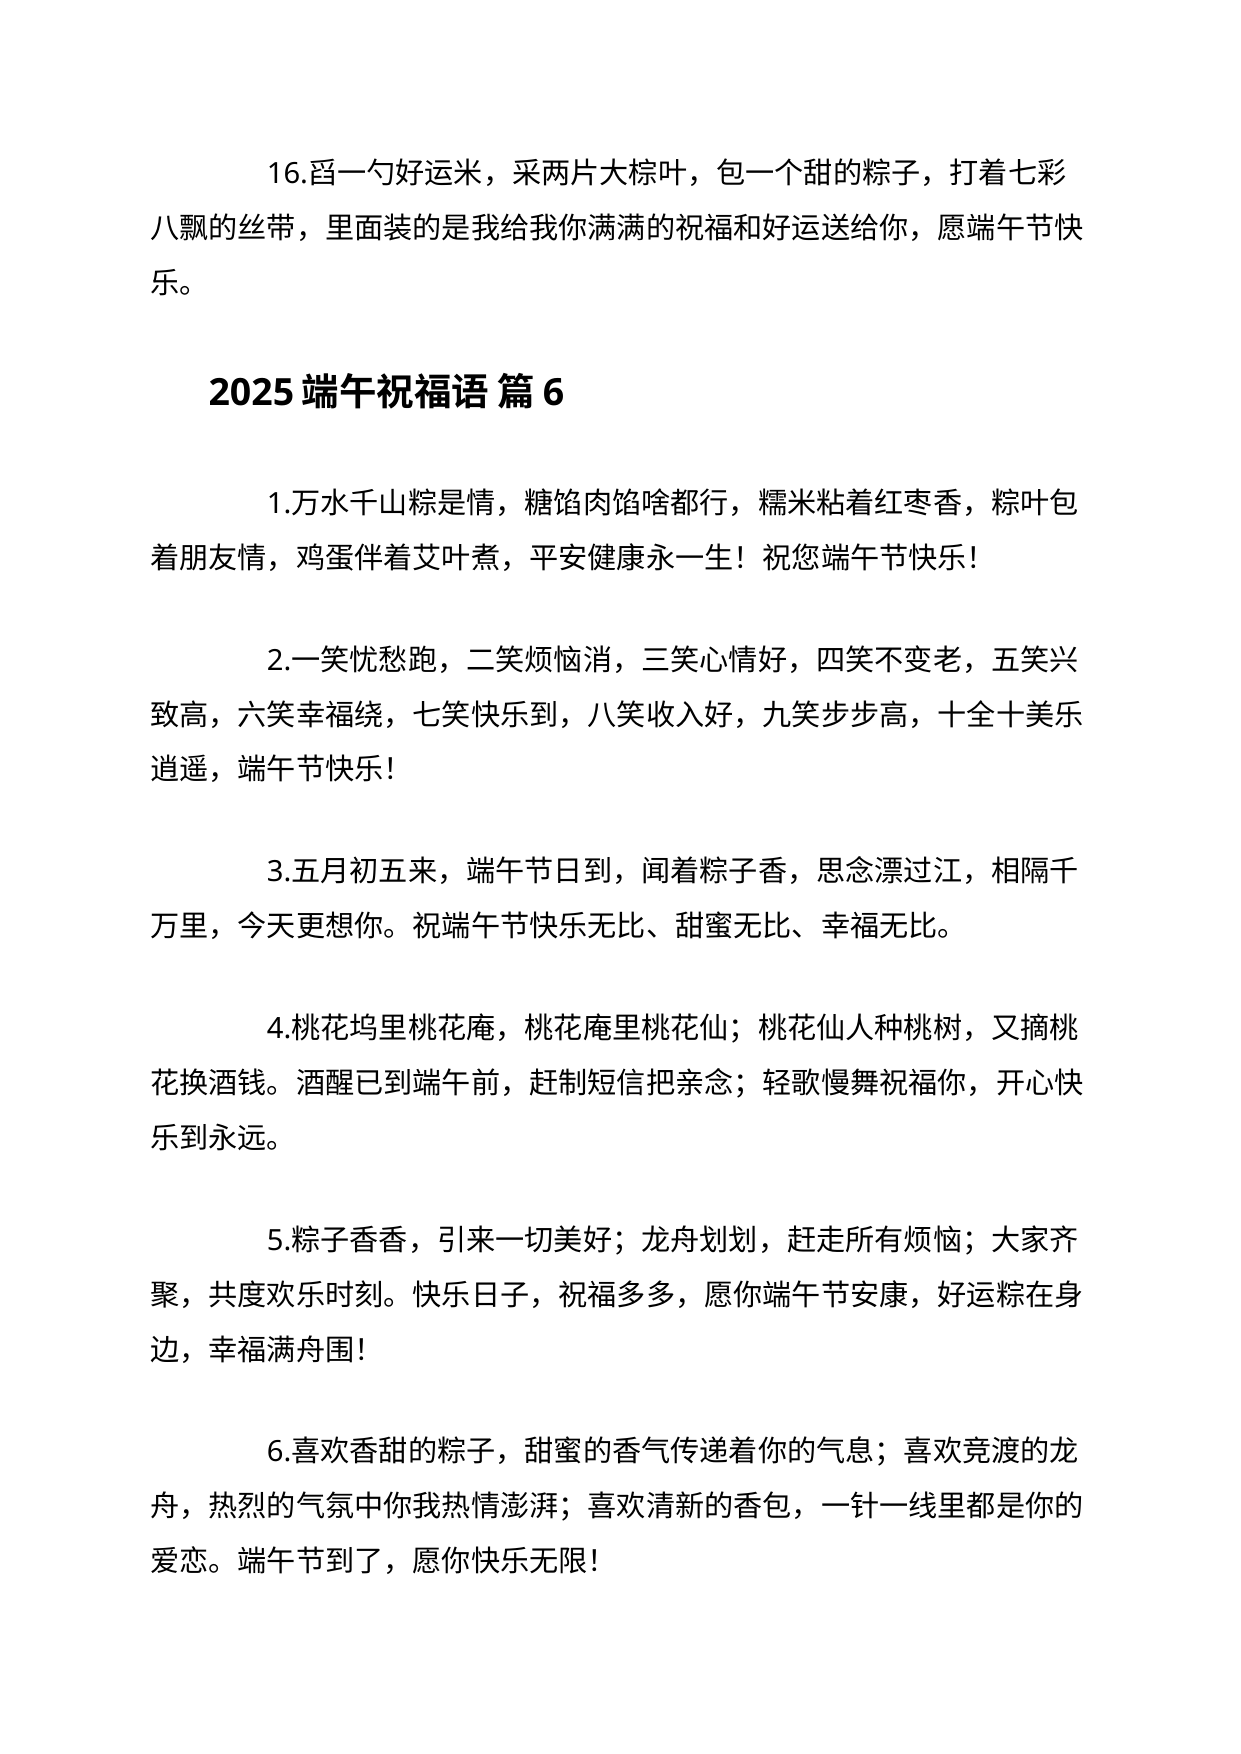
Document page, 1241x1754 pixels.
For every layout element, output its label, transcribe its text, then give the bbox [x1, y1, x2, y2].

text 3.五月初五来，端午节日到，闻着粽子香，思念漂过江，相隔千万里，今天更想你。祝端午节快乐无比、甜蜜无比、幸福无比。 [150, 848, 1090, 945]
text 2.一笑忧愁跑，二笑烦恼消，三笑心情好，四笑不变老，五笑兴致高，六笑幸福绕，七笑快乐到，八笑收入好，九笑步步高，十全十美乐逍遥，端午节快乐！ [150, 636, 1090, 788]
text 2025端午祝福语 篇6 [150, 362, 1090, 416]
text 16.舀一勺好运米，采两片大棕叶，包一个甜的粽子，打着七彩八飘的丝带，里面装的是我给我你满满的祝福和好运送给你，愿端午节快乐。 [150, 150, 1090, 302]
text 6.喜欢香甜的粽子，甜蜜的香气传递着你的气息；喜欢竞渡的龙舟，热烈的气氛中你我热情澎湃；喜欢清新的香包，一针一线里都是你的爱恋。端午节到了，愿你快乐无限！ [150, 1428, 1090, 1580]
text 4.桃花坞里桃花庵，桃花庵里桃花仙；桃花仙人种桃树，又摘桃花换酒钱。酒醒已到端午前，赶制短信把亲念；轻歌慢舞祝福你，开心快乐到永远。 [150, 1004, 1090, 1157]
text 1.万水千山粽是情，糖馅肉馅啥都行，糯米粘着红枣香，粽叶包着朋友情，鸡蛋伴着艾叶煮，平安健康永一生！祝您端午节快乐！ [150, 479, 1090, 577]
text 5.粽子香香，引来一切美好；龙舟划划，赶走所有烦恼；大家齐聚，共度欢乐时刻。快乐日子，祝福多多，愿你端午节安康，好运粽在身边，幸福满舟围！ [150, 1216, 1090, 1368]
